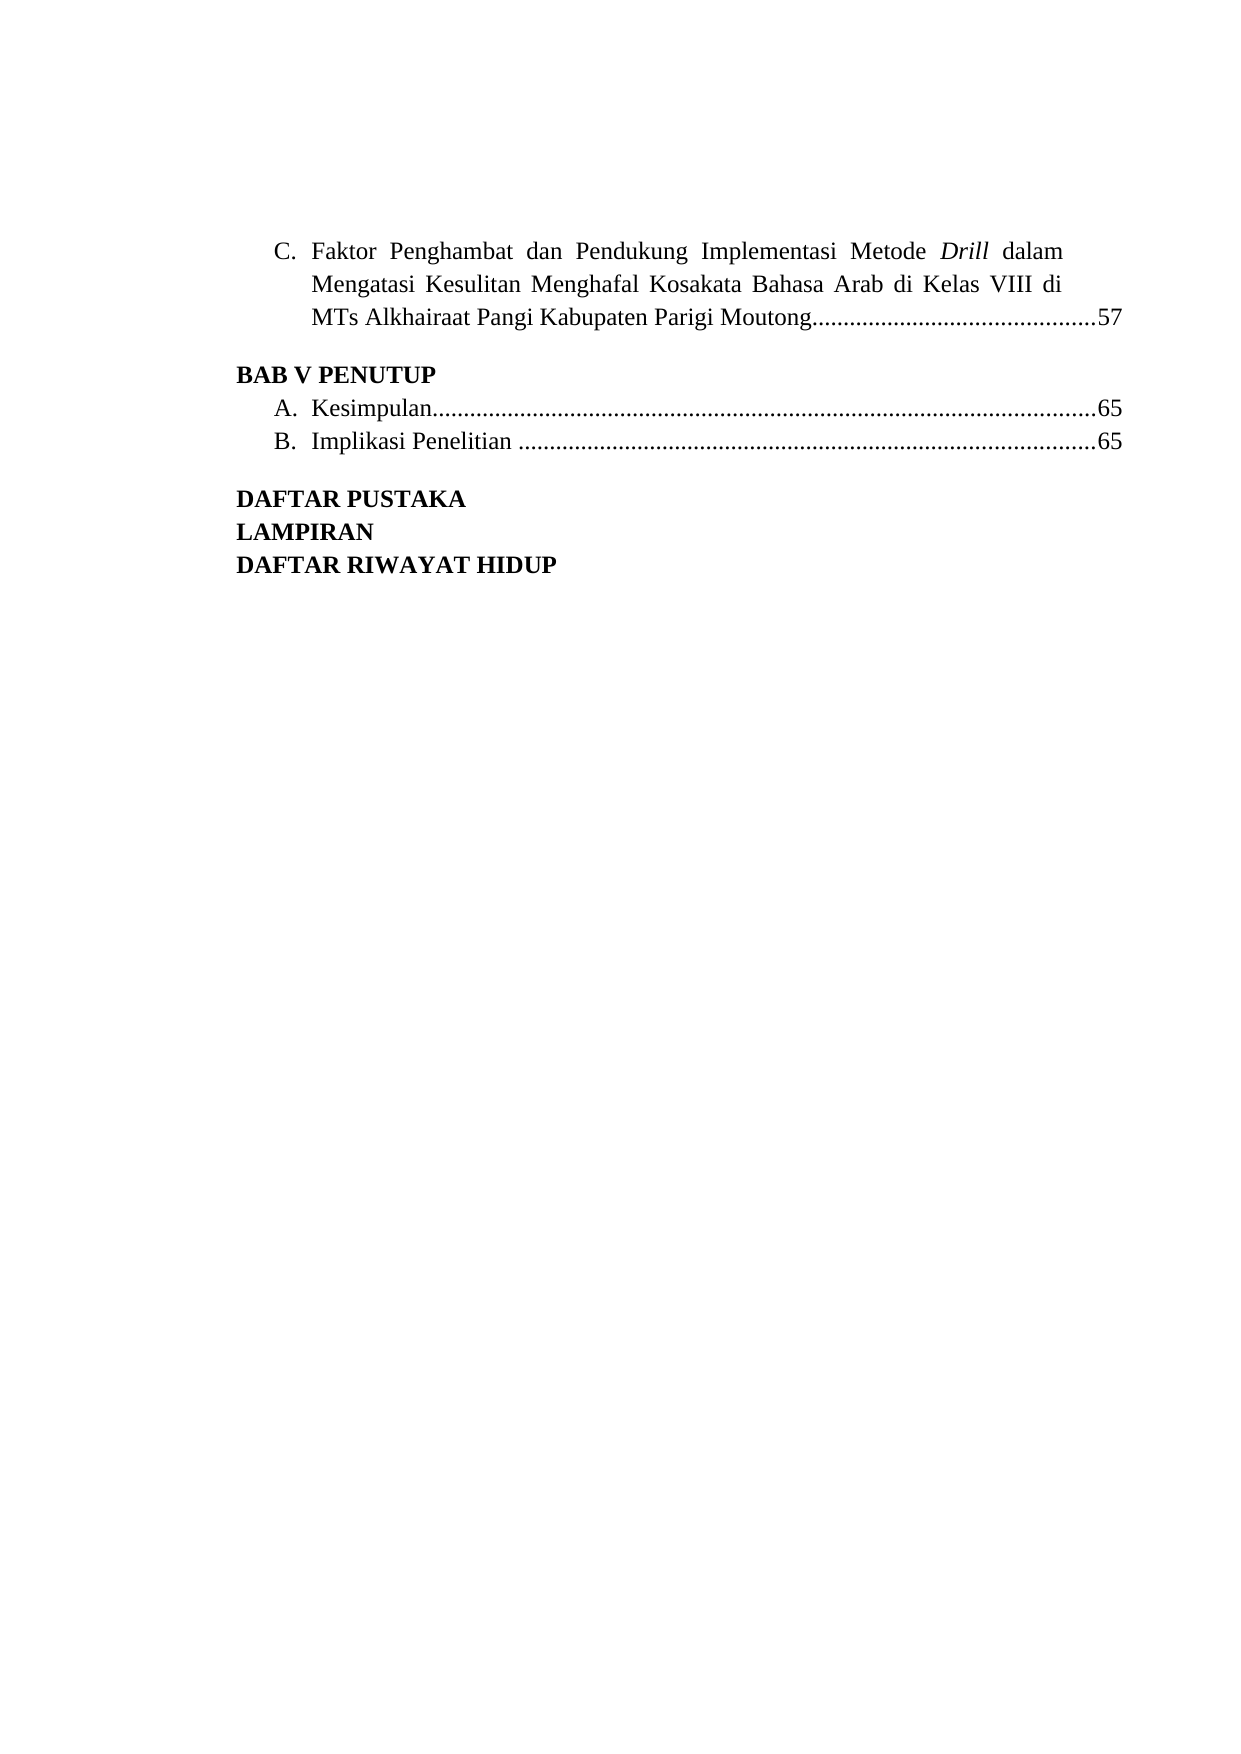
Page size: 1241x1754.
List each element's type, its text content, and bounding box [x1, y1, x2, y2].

list Implikasi Penelitian 65 [274, 426, 1063, 455]
text LAMPIRAN [236, 517, 1063, 546]
text DAFTAR RIWAYAT HIDUP [236, 550, 1063, 579]
list Kesimpulan 65 [274, 393, 1063, 422]
text DAFTAR PUSTAKA [236, 484, 1063, 513]
text BAB V PENUTUP [236, 360, 1063, 389]
list Faktor Penghambat dan Pendukung Implementasi Metode Drill dalam Mengatasi Kesulitan Menghafal Kosakata Bahasa Arab di Kelas VIII di MTs Alkhairaat Pangi Kabupaten Parigi Moutong 57 [274, 236, 1063, 331]
